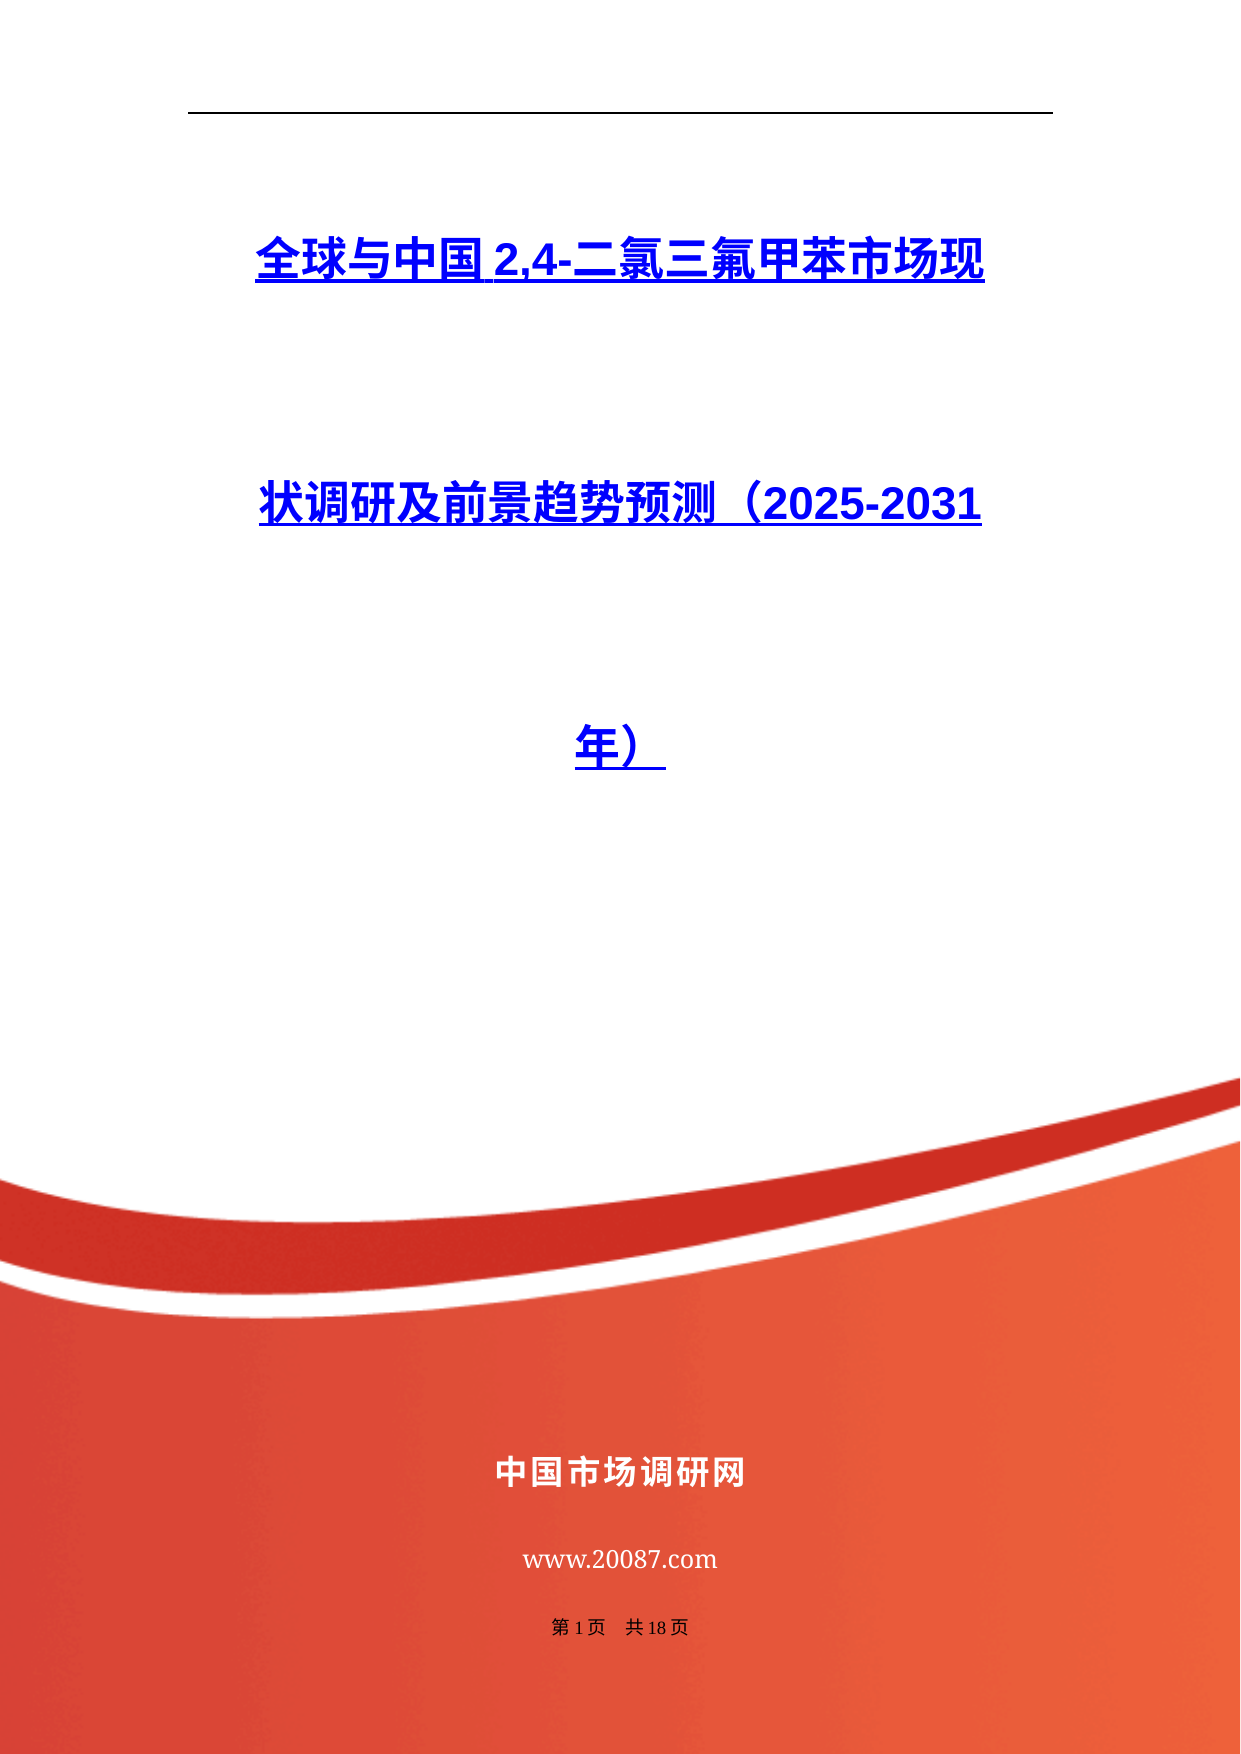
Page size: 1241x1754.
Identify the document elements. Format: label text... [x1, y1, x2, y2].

subtitle 中国市场调研网 [187, 1437, 1053, 1502]
picture [0, 1006, 1241, 1754]
table_header 全球与中国2,4-二氯三氟甲苯市场现状调研及前景趋势预测（2025-2031年） [188, 207, 1053, 871]
text www.20087.com [187, 1526, 1053, 1591]
